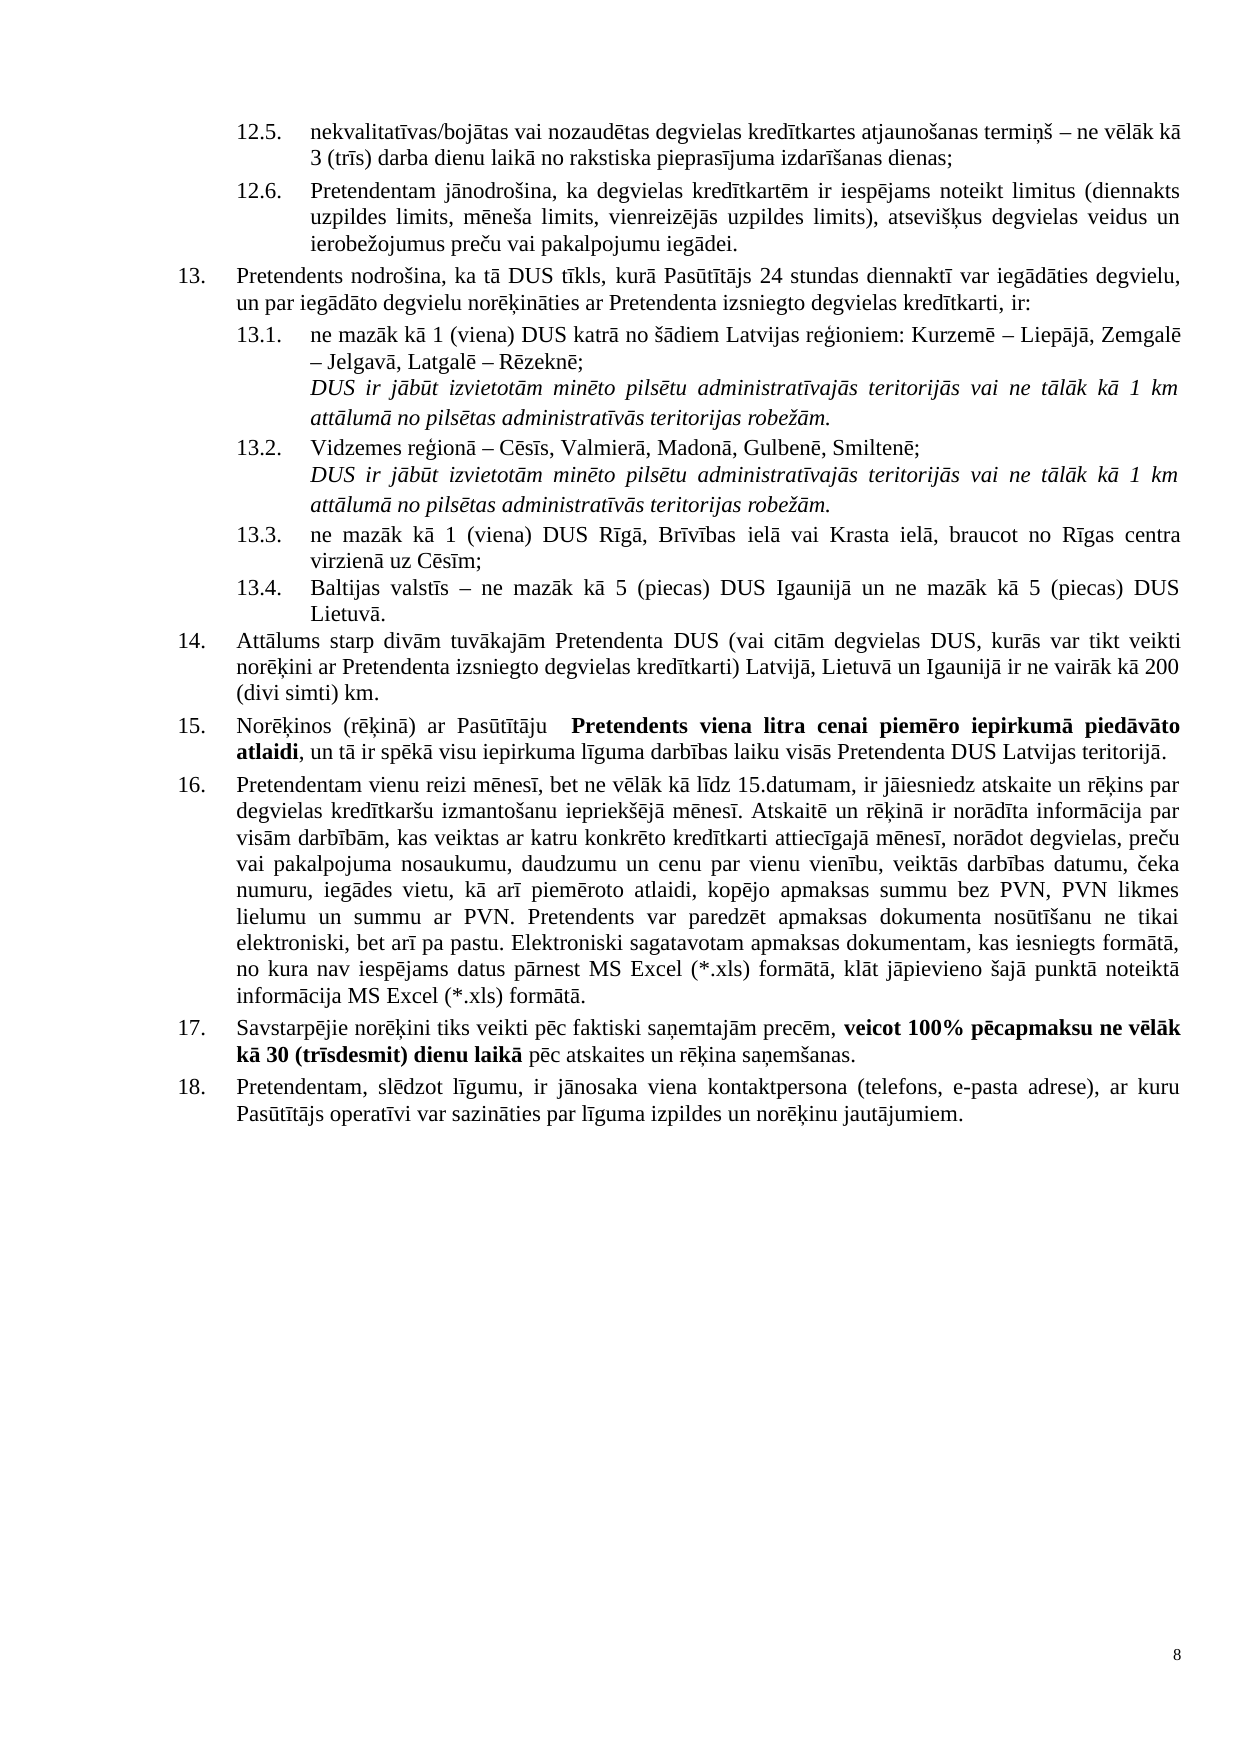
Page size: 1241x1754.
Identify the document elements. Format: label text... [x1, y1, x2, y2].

list Savstarpējie norēķini tiks veikti pēc faktiski saņemtajām precēm, veicot 100% pēcapmaksu ne vēlāk kā 30 (trīsdesmit) dienu laikā pēc atskaites un rēķina saņemšanas. [177, 1014, 1181, 1067]
list Baltijas valstīs – ne mazāk kā 5 (piecas) DUS Igaunijā un ne mazāk kā 5 (piecas) DUS Lietuvā. [236, 574, 1181, 627]
list ne mazāk kā 1 (viena) DUS Rīgā, Brīvības ielā vai Krasta ielā, braucot no Rīgas centra virzienā uz Cēsīm; [236, 521, 1181, 574]
list DUS ir jābūt izvietotām minēto pilsētu administratīvajās teritorijās vai ne tālāk kā 1 km attālumā no pilsētas administratīvās teritorijas robežām. [310, 374, 1181, 431]
list Pretendentam, slēdzot līgumu, ir jānosaka viena kontaktpersona (telefons, e-pasta adrese), ar kuru Pasūtītājs operatīvi var sazināties par līguma izpildes un norēķinu jautājumiem. [177, 1073, 1181, 1126]
list Vidzemes reģionā – Cēsīs, Valmierā, Madonā, Gulbenē, Smiltenē; [236, 434, 1181, 461]
list Attālums starp divām tuvākajām Pretendenta DUS (vai citām degvielas DUS, kurās var tikt veikti norēķini ar Pretendenta izsniegto degvielas kredītkarti) Latvijā, Lietuvā un Igaunijā ir ne vairāk kā 200 (divi simti) km. [177, 627, 1181, 706]
list Norēķinos (rēķinā) ar Pasūtītāju Pretendents viena litra cenai piemēro iepirkumā piedāvāto atlaidi, un tā ir spēkā visu iepirkuma līguma darbības laiku visās Pretendenta DUS Latvijas teritorijā. [177, 712, 1181, 765]
list ne mazāk kā 1 (viena) DUS katrā no šādiem Latvijas reģioniem: Kurzemē – Liepājā, Zemgalē – Jelgavā, Latgalē – Rēzeknē; [236, 321, 1181, 374]
list Pretendentam vienu reizi mēnesī, bet ne vēlāk kā līdz 15.datumam, ir jāiesniedz atskaite un rēķins par degvielas kredītkaršu izmantošanu iepriekšējā mēnesī. Atskaitē un rēķinā ir norādīta informācija par visām darbībām, kas veiktas ar katru konkrēto kredītkarti attiecīgajā mēnesī, norādot degvielas, preču vai pakalpojuma nosaukumu, daudzumu un cenu par vienu vienību, veiktās darbības datumu, čeka numuru, iegādes vietu, kā arī piemēroto atlaidi, kopējo apmaksas summu bez PVN, likmes lielumu un summu ar PVN. Pretendents var paredzēt apmaksas dokumenta nosūtīšanu ne tikai elektroniski, bet arī pa pastu. Elektroniski sagatavotam apmaksas dokumentam, kas iesniegts formātā, no kura nav iespējams datus pārnest MS Excel (*.xls) formātā, klāt jāpievieno šajā punktā noteiktā informācija MS Excel (*.xls) formātā. [177, 771, 1181, 1008]
list Pretendents nodrošina, ka tā DUS tīkls, kurā Pasūtītājs 24 stundas diennaktī var iegādāties degvielu, un par iegādāto degvielu norēķināties ar Pretendenta izsniegto degvielas kredītkarti, ir: [177, 262, 1181, 315]
list nekvalitatīvas/bojātas vai nozaudētas degvielas kredītkartes atjaunošanas termiņš – ne vēlāk kā 3 (trīs) darba dienu laikā no rakstiska pieprasījuma izdarīšanas dienas; [236, 118, 1181, 171]
list DUS ir jābūt izvietotām minēto pilsētu administratīvajās teritorijās vai ne tālāk kā 1 km attālumā no pilsētas administratīvās teritorijas robežām. [310, 461, 1181, 517]
list Pretendentam jānodrošina, ka degvielas kredītkartēm ir iespējams noteikt limitus (diennakts uzpildes limits, mēneša limits, vienreizējās uzpildes limits), atsevišķus degvielas veidus un ierobežojumus preču vai pakalpojumu iegādei. [236, 177, 1181, 256]
